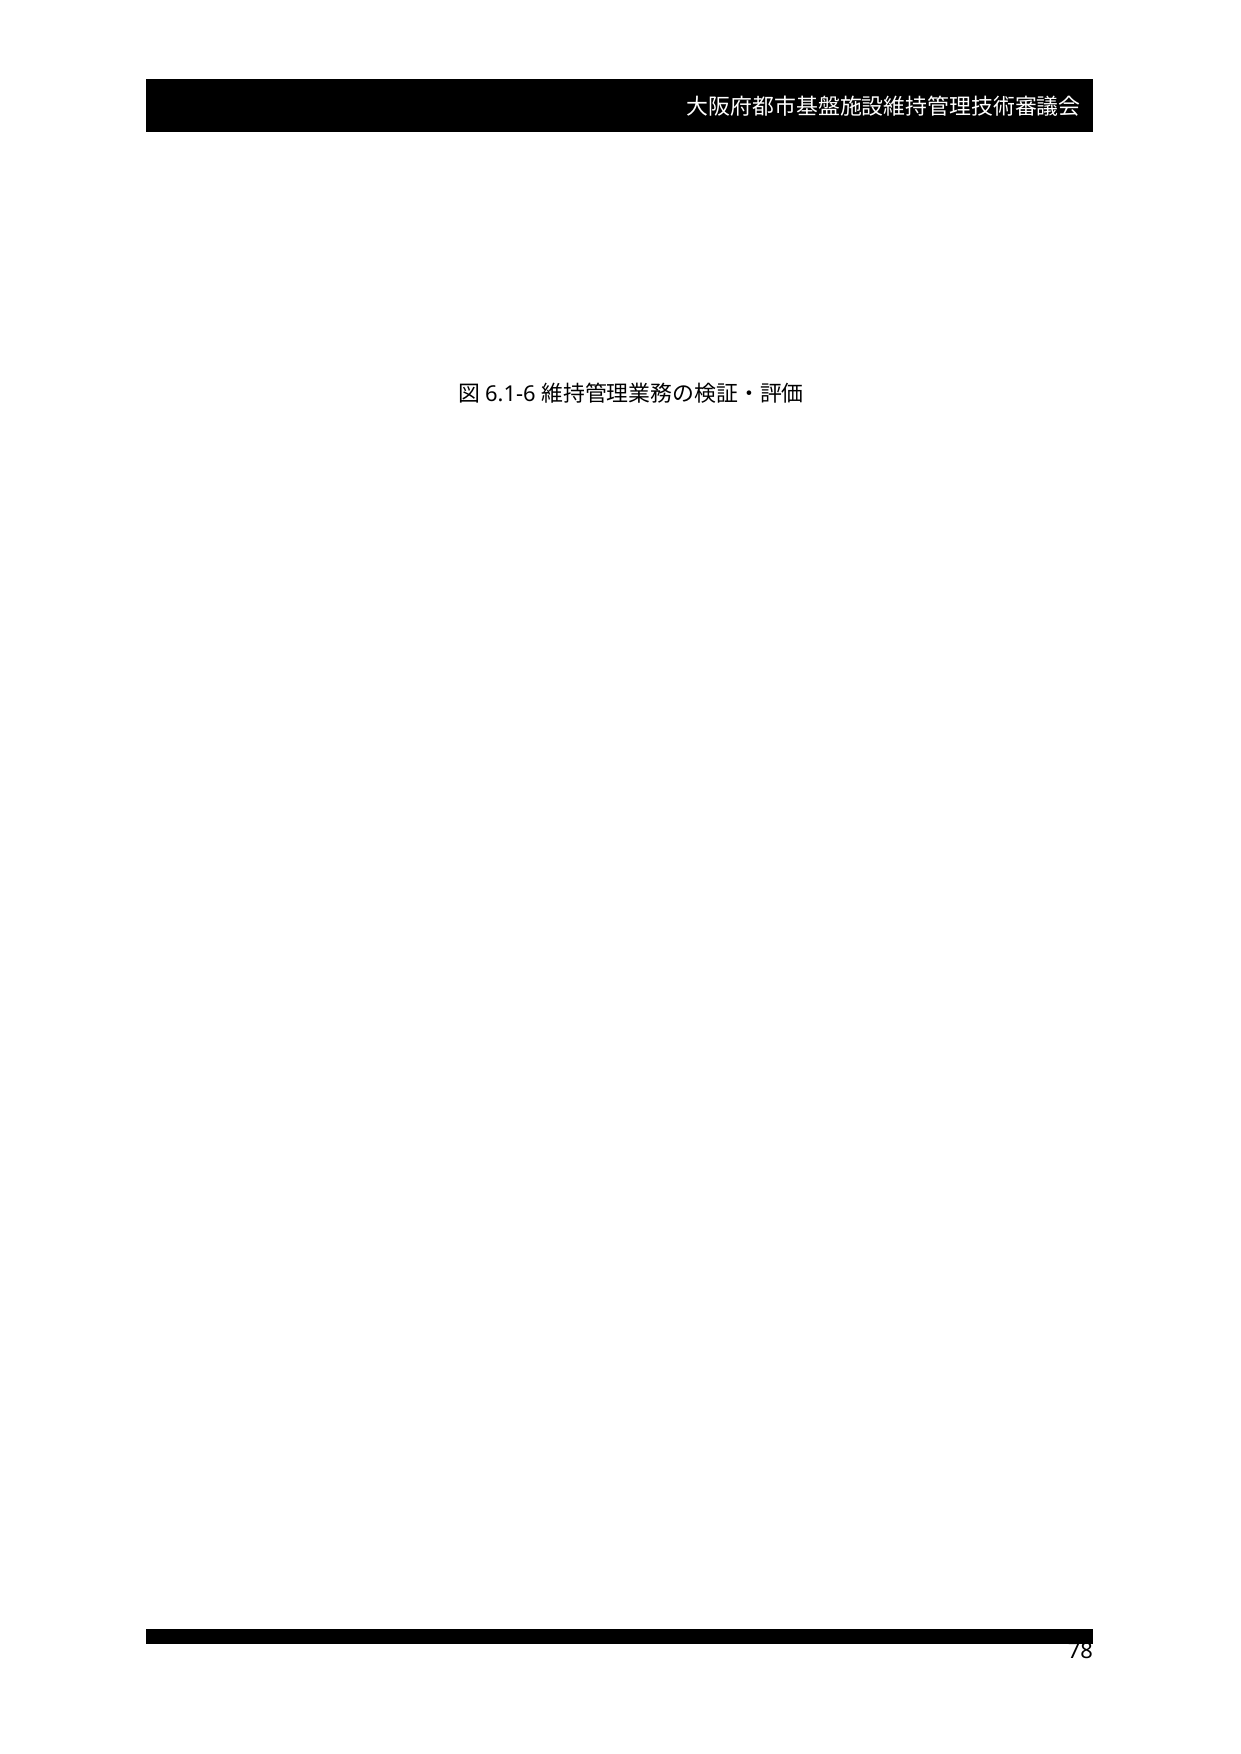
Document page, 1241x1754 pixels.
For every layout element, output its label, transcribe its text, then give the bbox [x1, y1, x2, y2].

list 図6.1-6 維持管理業務の検証・評価 [148, 362, 1092, 422]
